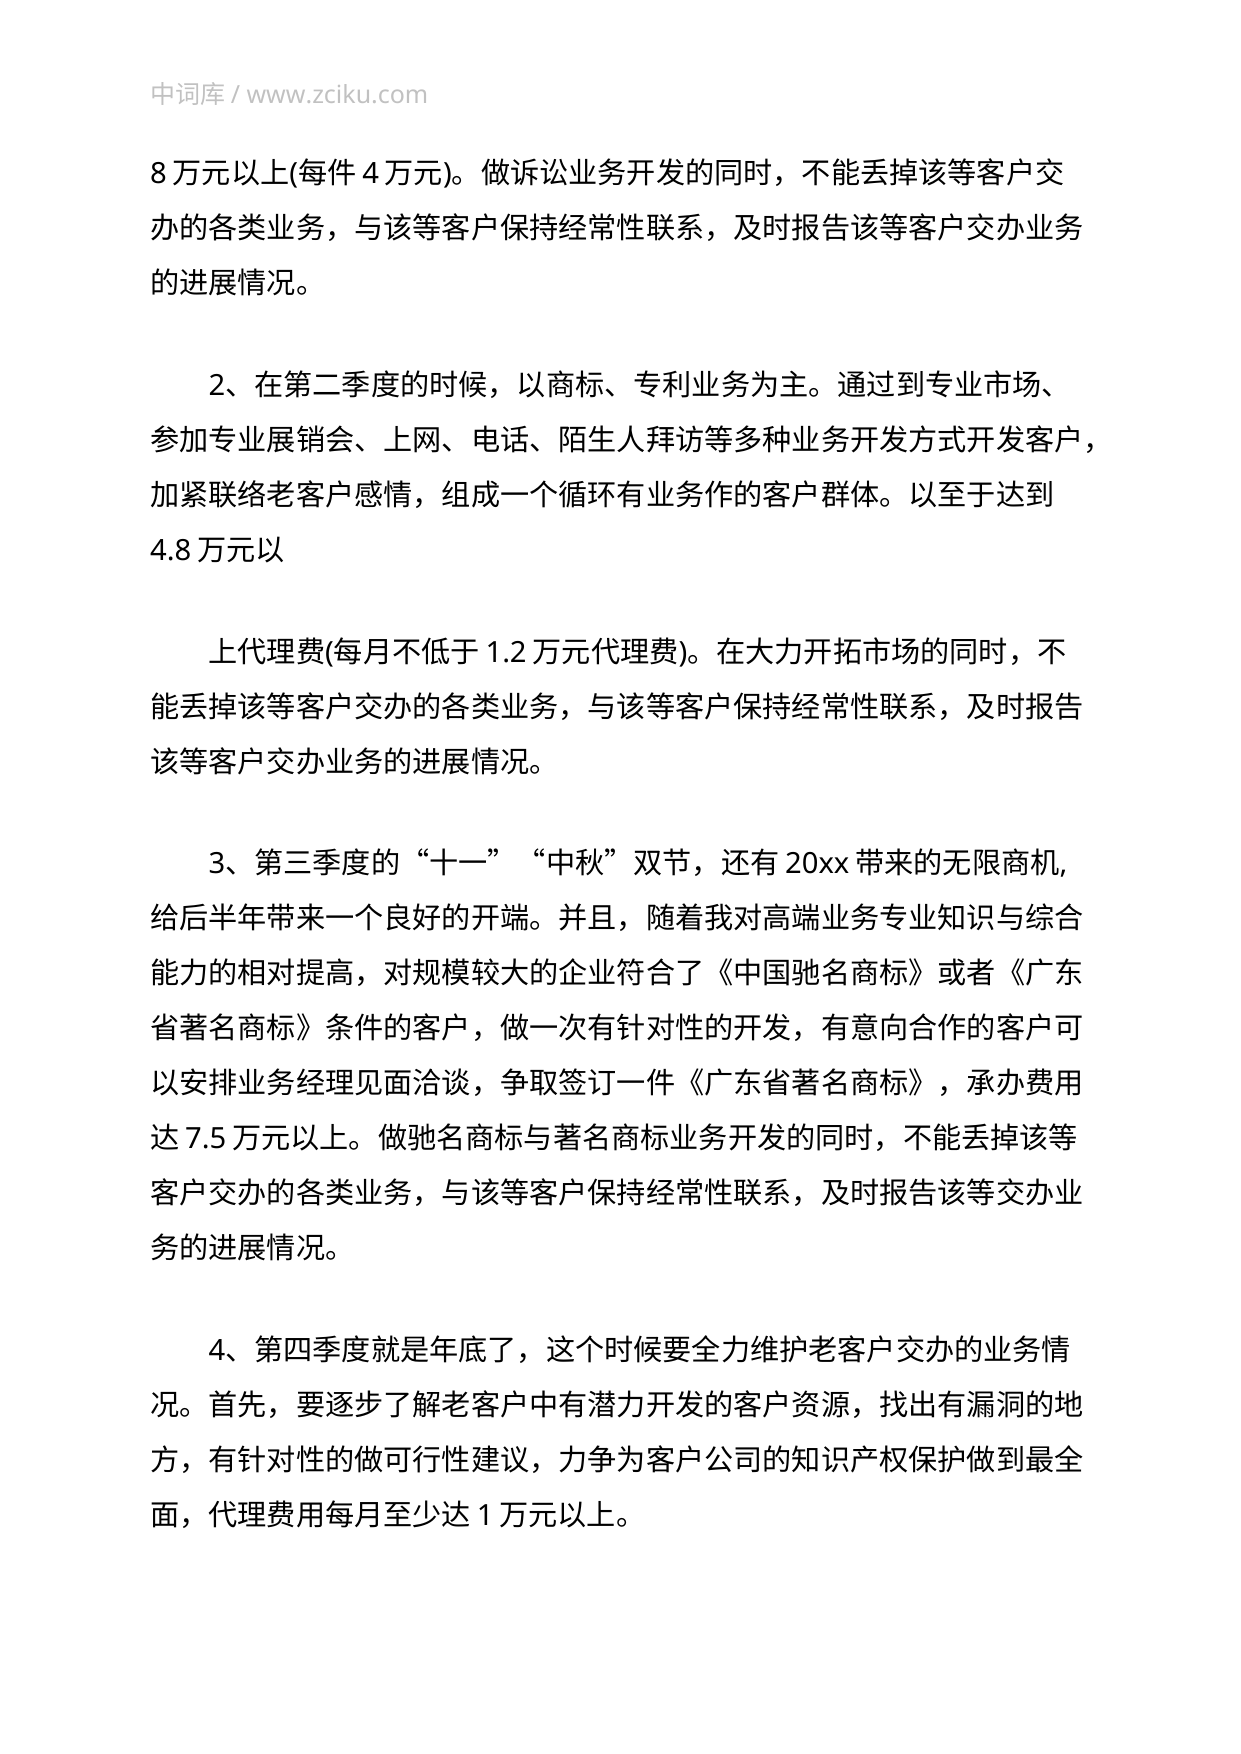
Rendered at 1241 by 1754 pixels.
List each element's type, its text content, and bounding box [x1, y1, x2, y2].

text 4、第四季度就是年底了，这个时候要全力维护老客户交办的业务情况。首先，要逐步了解老客户中有潜力开发的客户资源，找出有漏洞的地方，有针对性的做可行性建议，力争为客户公司的知识产权保护做到最全面，代理费用每月至少达1万元以上。 [150, 1326, 1090, 1533]
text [150, 150, 1090, 302]
text 3、第三季度的“十一”“中秋”双节，还有20xx带来的无限商机,给后半年带来一个良好的开端。并且，随着我对高端业务专业知识与综合能力的相对提高，对规模较大的企业符合了《中国驰名商标》或者《广东省著名商标》条件的客户，做一次有针对性的开发，有意向合作的客户可以安排业务经理见面洽谈，争取签订一件《广东省著名商标》，承办费用达7.5万元以上。做驰名商标与著名商标业务开发的同时，不能丢掉该等客户交办的各类业务，与该等客户保持经常性联系，及时报告该等交办业务的进展情况。 [150, 840, 1090, 1267]
text 2、在第二季度的时候，以商标、专利业务为主。通过到专业市场、参加专业展销会、上网、电话、陌生人拜访等多种业务开发方式开发客户，加紧联络老客户感情，组成一个循环有业务作的客户群体。以至于达到4.8万元以 [150, 362, 1090, 569]
text 上代理费(每月不低于1.2万元代理费)。在大力开拓市场的同时，不能丢掉该等客户交办的各类业务，与该等客户保持经常性联系，及时报告该等客户交办业务的进展情况。 [150, 628, 1090, 781]
